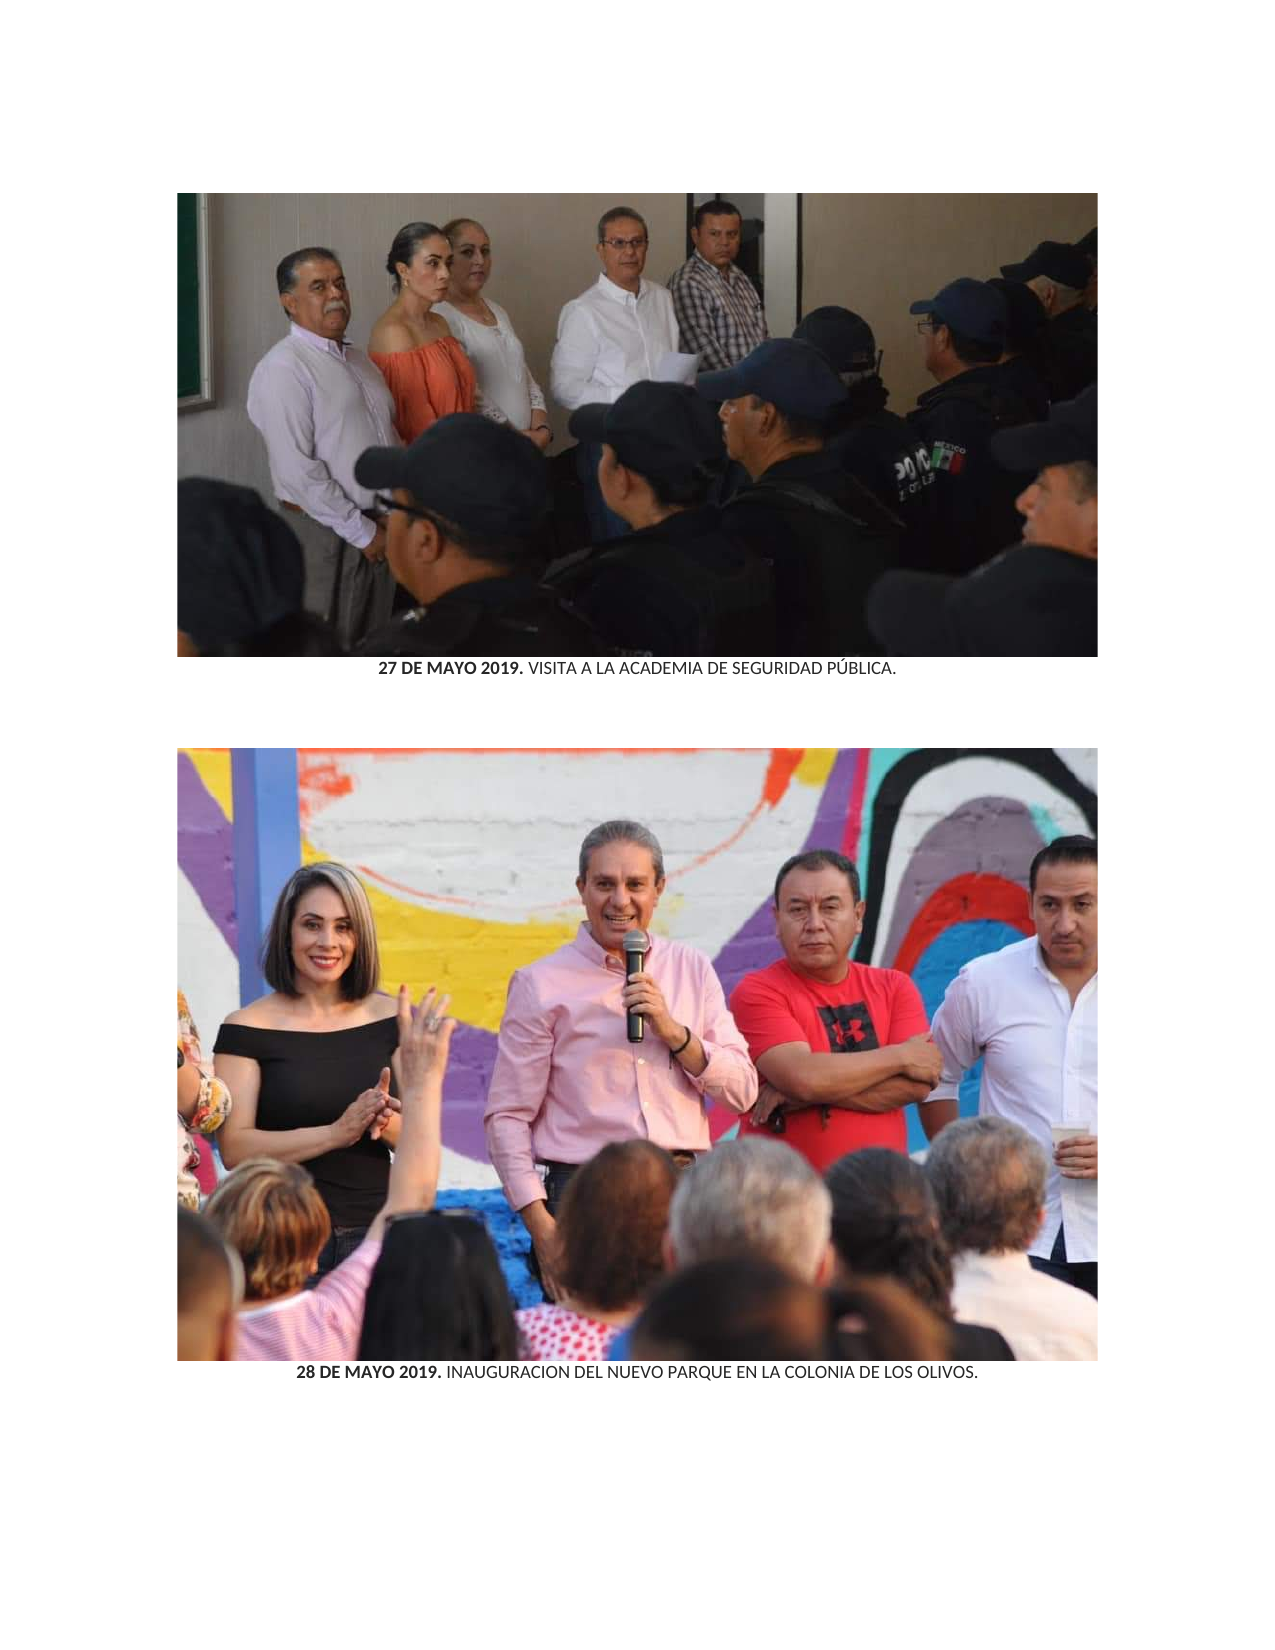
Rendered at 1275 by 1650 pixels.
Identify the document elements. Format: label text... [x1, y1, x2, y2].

text 27 de mayo 2019. visita a la academia de seguridad pública. [177, 657, 1098, 679]
picture [177, 748, 1098, 1361]
text 28 de mayo 2019. inauguracion del nuevo parque en la colonia de los OLIVOS. [177, 1361, 1098, 1383]
picture [177, 193, 1098, 657]
